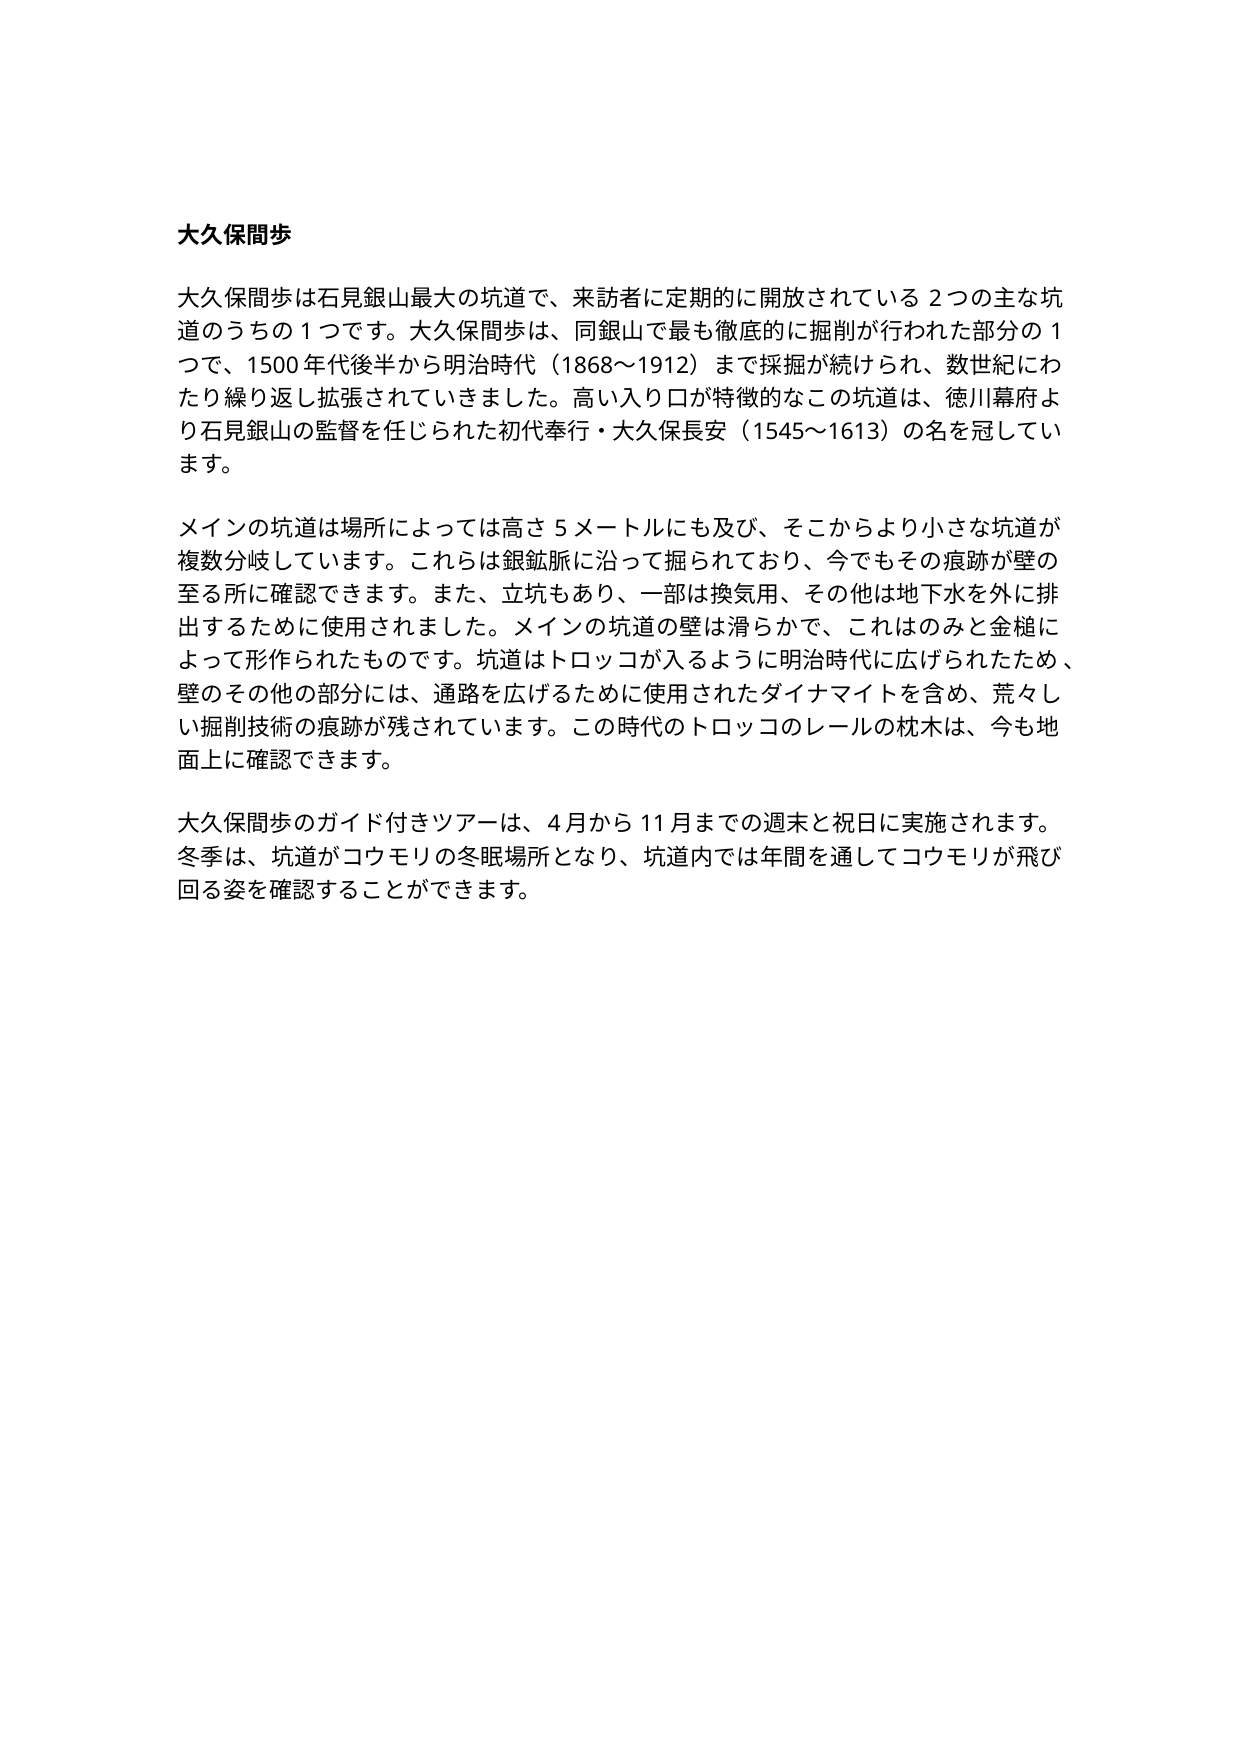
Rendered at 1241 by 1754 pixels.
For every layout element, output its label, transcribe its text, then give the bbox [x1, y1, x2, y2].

text 大久保間歩 [177, 217, 1063, 250]
text 大久保間歩は石見銀山最大の坑道で、来訪者に定期的に開放されている2つの主な坑道のうちの1つです。大久保間歩は、同銀山で最も徹底的に掘削が行われた部分の1つで、1500年代後半から明治時代（1868～1912）まで採掘が続けられ、数世紀にわたり繰り返し拡張されていきました。高い入り口が特徴的なこの坑道は、徳川幕府より石見銀山の監督を任じられた初代奉行・大久保長安（1545～1613）の名を冠しています。 [177, 280, 1063, 479]
text メインの坑道は場所によっては高さ5メートルにも及び、そこからより小さな坑道が複数分岐しています。これらは銀鉱脈に沿って掘られており、今でもその痕跡が壁の至る所に確認できます。また、立坑もあり、一部は換気用、その他は地下水を外に排出するために使用されました。メインの坑道の壁は滑らかで、これはのみと金槌によって形作られたものです。坑道はトロッコが入るように明治時代に広げられたため、壁のその他の部分には、通路を広げるために使用されたダイナマイトを含め、荒々しい掘削技術の痕跡が残されています。この時代のトロッコのレールの枕木は、今も地面上に確認できます。 [177, 509, 1063, 775]
text 大久保間歩のガイド付きツアーは、4月から11月までの週末と祝日に実施されます。冬季は、坑道がコウモリの冬眠場所となり、坑道内では年間を通してコウモリが飛び回る姿を確認することができます。 [177, 805, 1063, 905]
